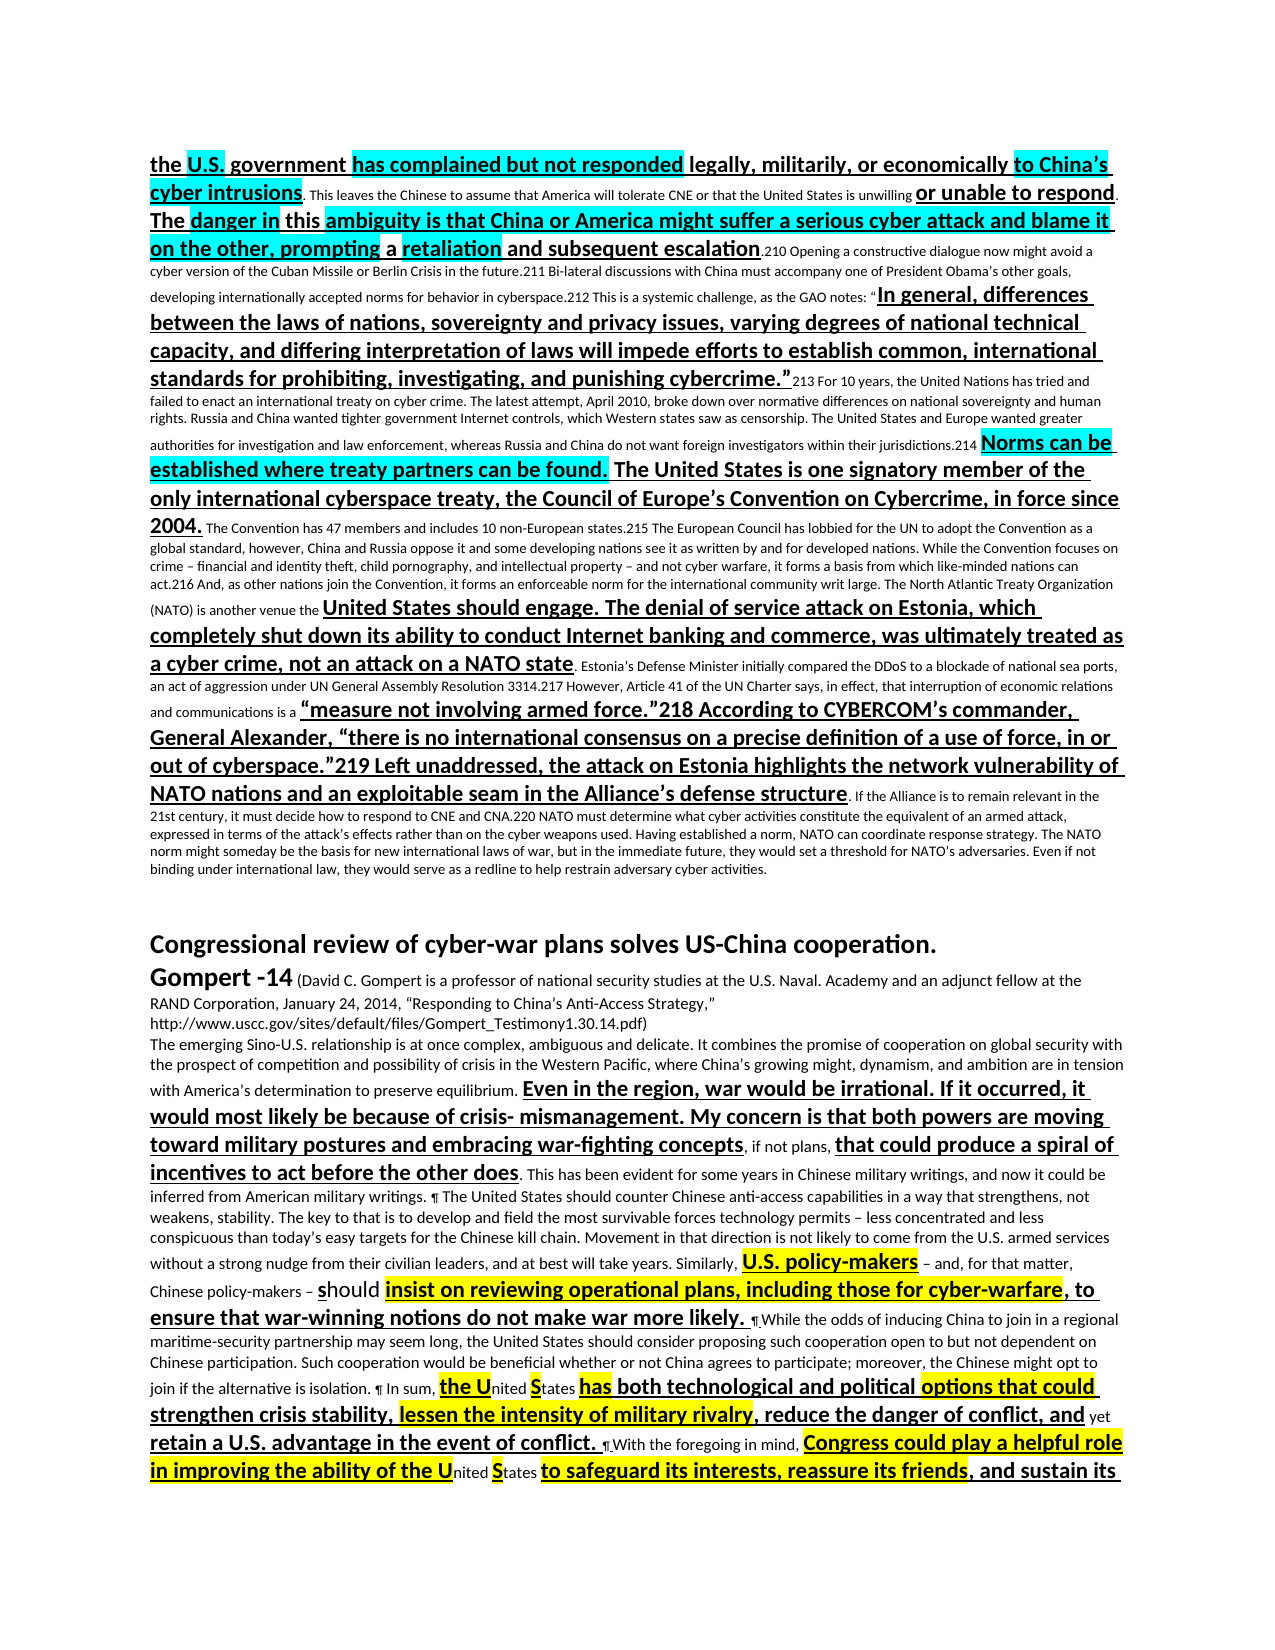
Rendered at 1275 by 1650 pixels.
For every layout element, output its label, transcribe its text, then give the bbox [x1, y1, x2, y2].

subtitle Congressional review of cyber-war plans solves US-China cooperation. [150, 927, 1125, 960]
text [150, 1034, 1125, 1484]
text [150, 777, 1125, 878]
text Gompert -14 (David C. Gompert is a professor of national security studies at the U.S. Naval. Academy and an adjunct fellow at the RAND Corporation, January 24, 2014, “Responding to China’s Anti-Access Strategy,” http://www.uscc.gov/sites/default/files/Gompert_Testimony1.30.14.pdf) [150, 960, 1125, 1034]
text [150, 150, 1125, 775]
